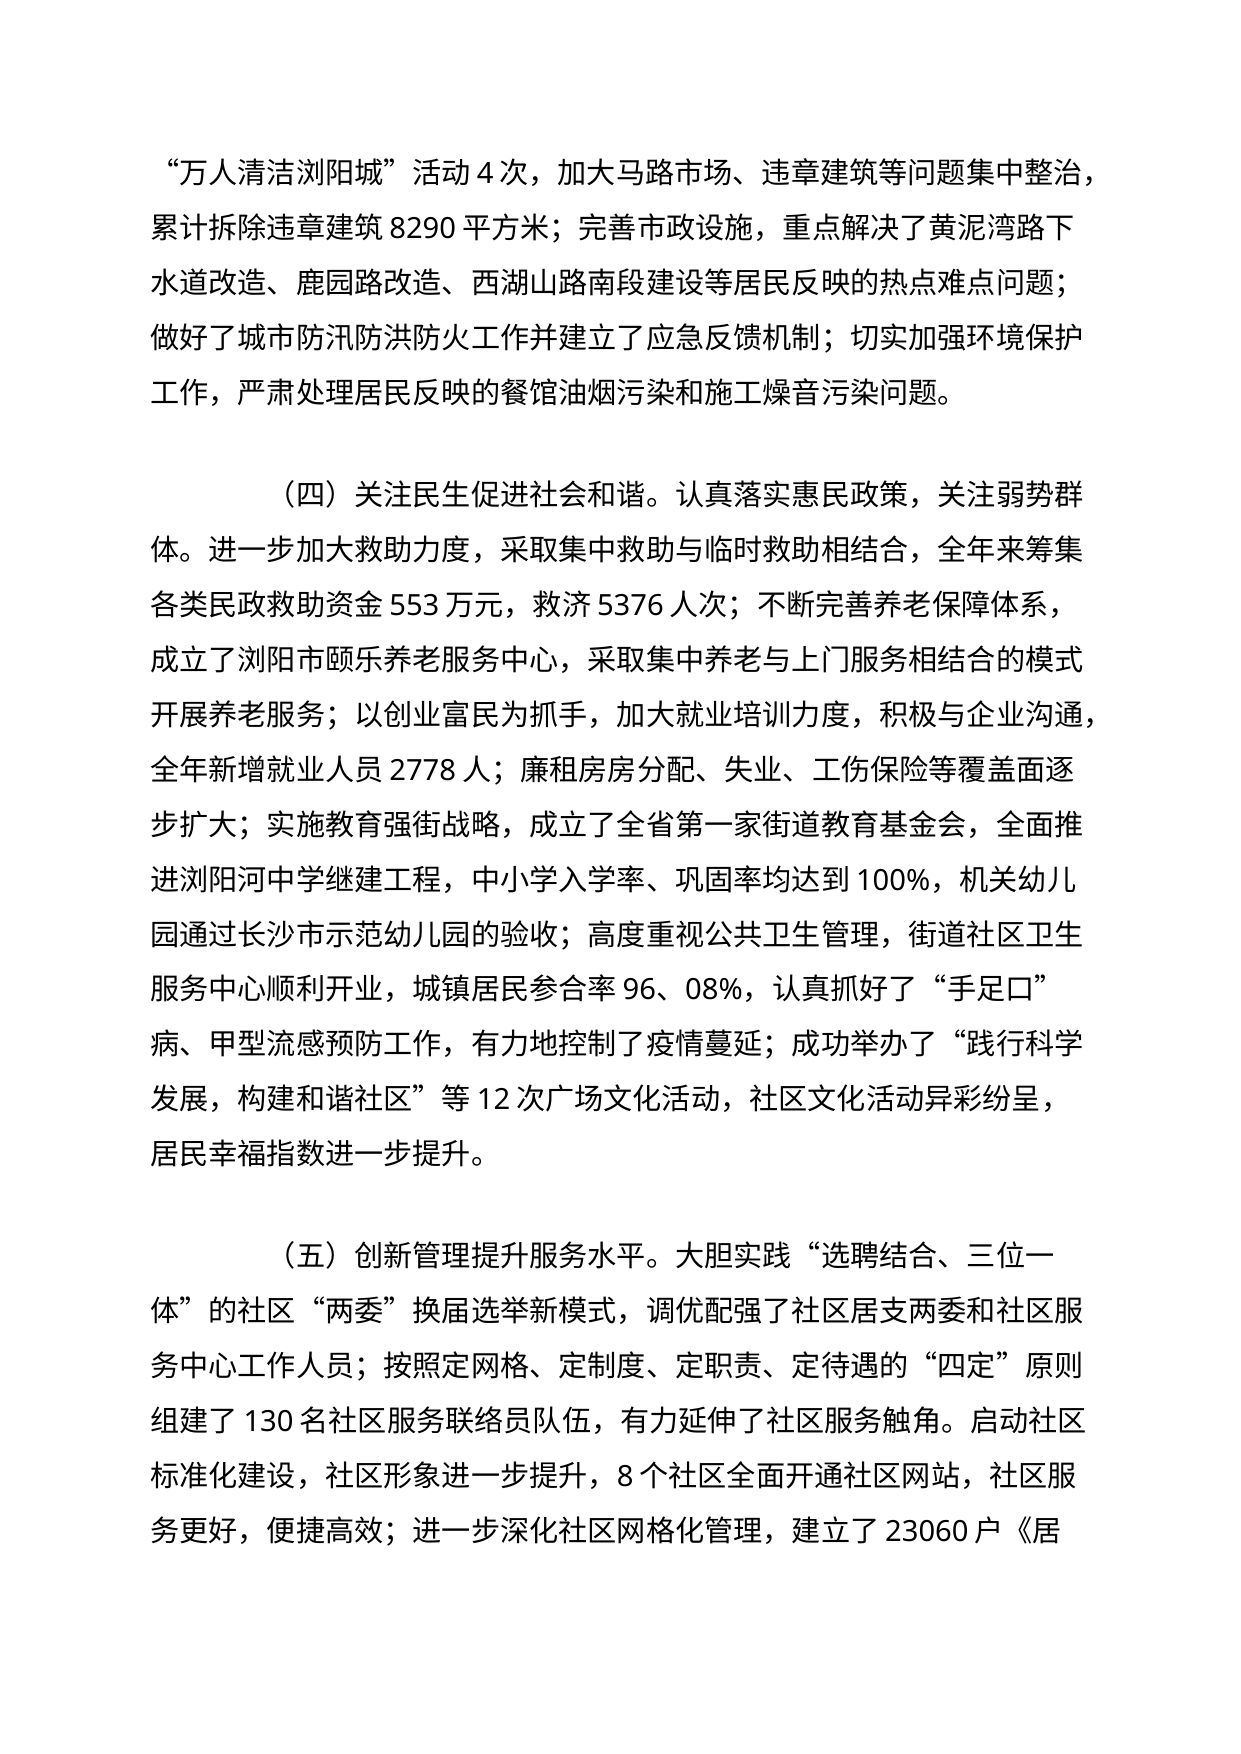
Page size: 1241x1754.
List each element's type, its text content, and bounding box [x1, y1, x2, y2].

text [150, 1233, 1090, 1550]
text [150, 150, 1090, 412]
text （四）关注民生促进社会和谐。认真落实惠民政策，关注弱势群体。进一步加大救助力度，采取集中救助与临时救助相结合，全年来筹集各类民政救助资金553万元，救济5376人次；不断完善养老保障体系，成立了浏阳市颐乐养老服务中心，采取集中养老与上门服务相结合的模式开展养老服务；以创业富民为抓手，加大就业培训力度，积极与企业沟通，全年新增就业人员2778人；廉租房房分配、失业、工伤保险等覆盖面逐步扩大；实施教育强街战略，成立了全省第一家街道教育基金会，全面推进浏阳河中学继建工程，中小学入学率、巩固率均达到100%，机关幼儿园通过长沙市示范幼儿园的验收；高度重视公共卫生管理，街道社区卫生服务中心顺利开业，城镇居民参合率96、08%，认真抓好了“手足口”病、甲型流感预防工作，有力地控制了疫情蔓延；成功举办了“践行科学发展，构建和谐社区”等12次广场文化活动，社区文化活动异彩纷呈，居民幸福指数进一步提升。 [150, 472, 1090, 1173]
